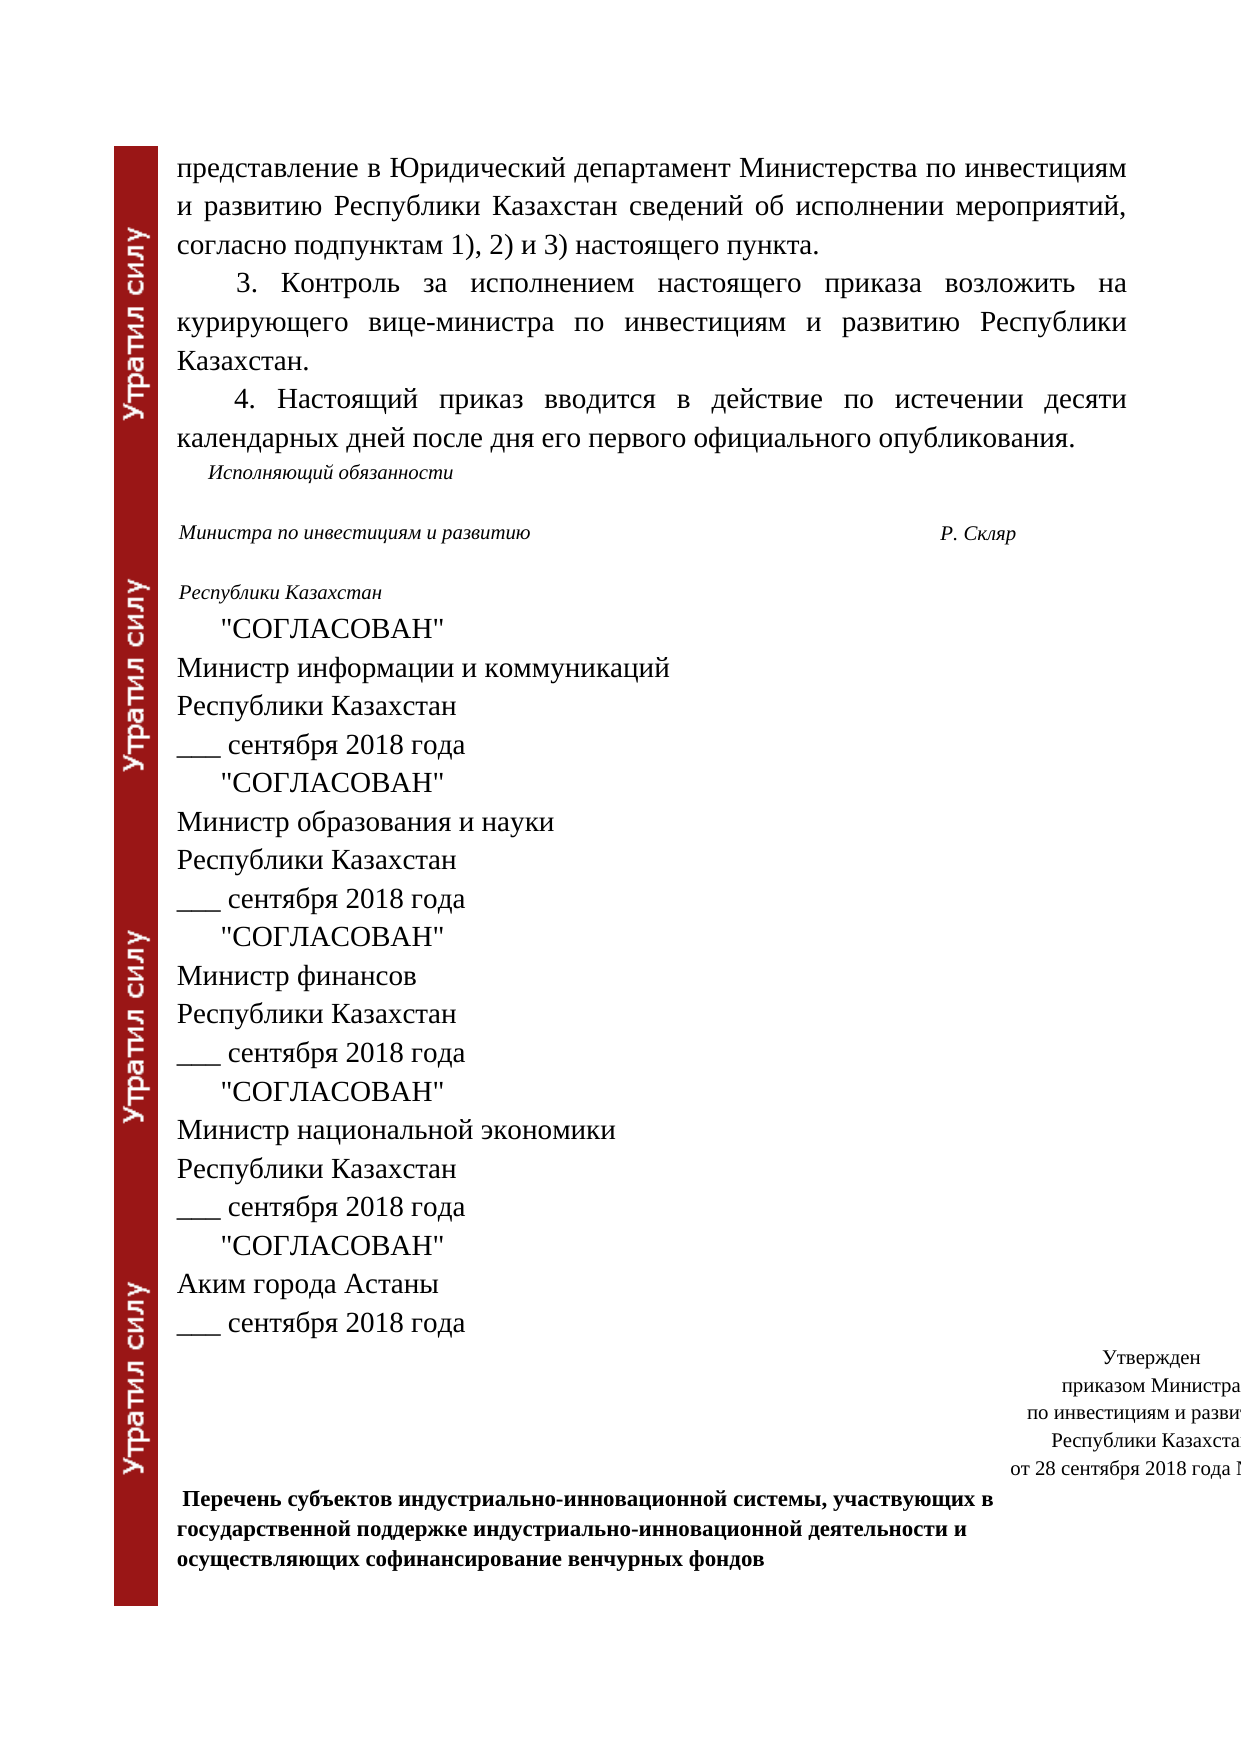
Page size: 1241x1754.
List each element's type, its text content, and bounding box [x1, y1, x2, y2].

picture [114, 1146, 158, 1151]
text "СОГЛАСОВАН" [112, 1074, 1128, 1107]
text ___ сентября 2018 года [112, 1035, 1128, 1069]
text Министр информации и коммуникаций [112, 650, 1128, 683]
table_header Исполняющий обязанности Министра по инвестициям и развитию Республики Казахстан [101, 458, 939, 611]
picture [114, 376, 158, 381]
table_header Р. Скляр [939, 458, 1240, 611]
picture [114, 953, 158, 958]
text Аким города Астаны [112, 1266, 1128, 1300]
picture [114, 1030, 158, 1035]
picture [114, 722, 158, 727]
text "СОГЛАСОВАН" [112, 611, 1128, 645]
picture [114, 1069, 158, 1074]
picture [114, 1223, 158, 1228]
picture [114, 453, 158, 458]
picture [114, 1261, 158, 1266]
text ___ сентября 2018 года [112, 1189, 1128, 1223]
text "СОГЛАСОВАН" [112, 1228, 1128, 1261]
picture [114, 1572, 158, 1606]
picture [114, 992, 158, 997]
text "СОГЛАСОВАН" [112, 919, 1128, 953]
text Министр образования и науки [112, 804, 1128, 837]
picture [114, 914, 158, 919]
picture [114, 645, 158, 650]
text ___ сентября 2018 года [112, 727, 1128, 760]
text ___ сентября 2018 года [112, 881, 1128, 914]
text Республики Казахстан [112, 688, 1128, 722]
picture [114, 146, 158, 150]
picture [114, 683, 158, 688]
text Республики Казахстан [112, 997, 1128, 1030]
picture [114, 1107, 158, 1112]
picture [114, 876, 158, 881]
text "СОГЛАСОВАН" [112, 765, 1128, 799]
picture [114, 799, 158, 804]
table_header [101, 1344, 912, 1485]
text Министр финансов [112, 958, 1128, 992]
table_header Утвержден приказом Министра по инвестициям и развитию Республики Казахстан от 28 сентября 2018 года № 682 [912, 1344, 1240, 1485]
text 3. Контроль за исполнением настоящего приказа возложить на курирующего вице-министра по инвестициям и развитию Республики Казахстан. [112, 266, 1128, 376]
text Перечень субъектов индустриально-инновационной системы, участвующих в государственной поддержке индустриально-инновационной деятельности и осуществляющих софинансирование венчурных фондов [112, 1485, 1128, 1572]
picture [114, 1338, 158, 1344]
text Республики Казахстан [112, 1151, 1128, 1184]
text 4. Настоящий приказ вводится в действие по истечении десяти календарных дней после дня его первого официального опубликования. [112, 381, 1128, 453]
text Республики Казахстан [112, 842, 1128, 876]
text Министр национальной экономики [112, 1112, 1128, 1146]
picture [114, 261, 158, 266]
picture [114, 837, 158, 842]
picture [114, 1300, 158, 1305]
picture [114, 760, 158, 765]
text ___ сентября 2018 года [112, 1305, 1128, 1338]
picture [114, 1184, 158, 1189]
